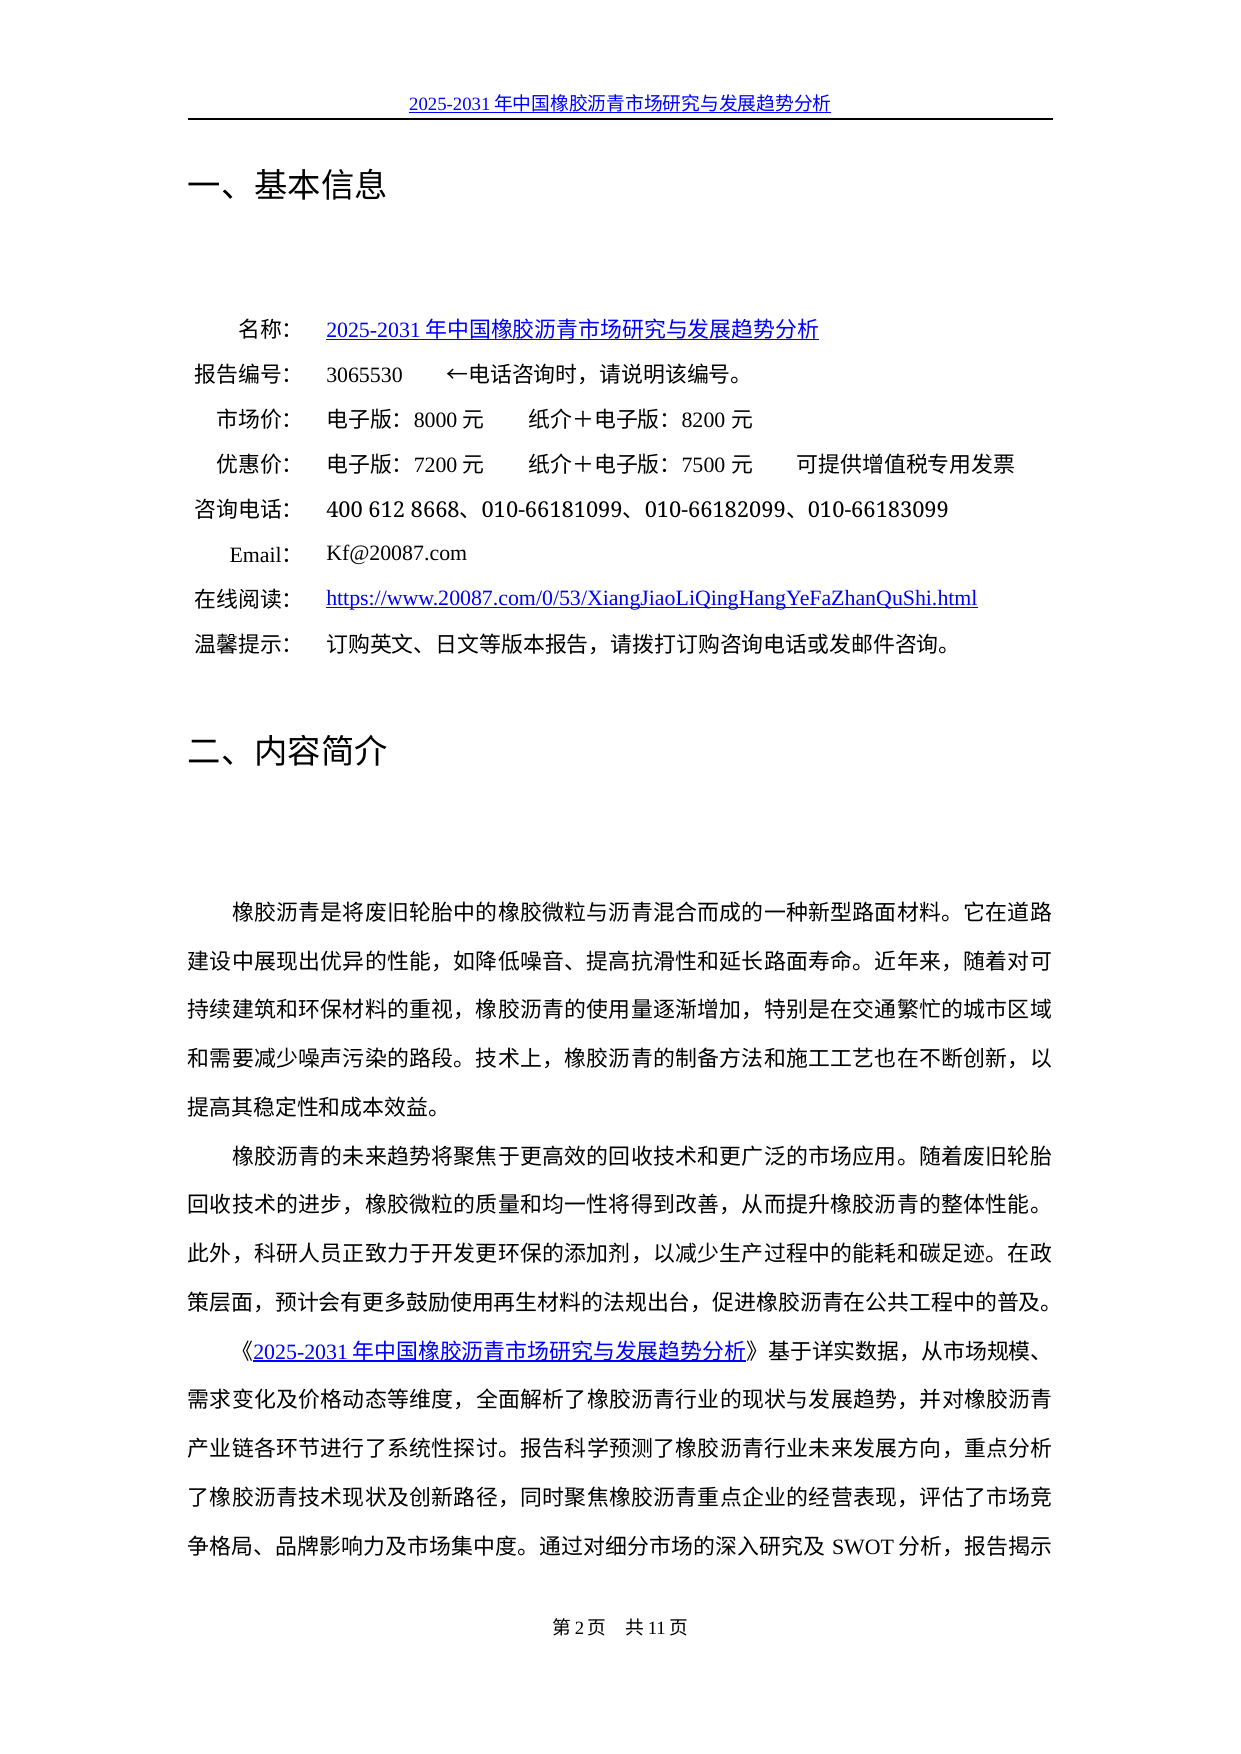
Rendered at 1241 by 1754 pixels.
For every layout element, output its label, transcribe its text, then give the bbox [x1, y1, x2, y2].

table_cell 订购英文、日文等版本报告，请拨打订购咨询电话或发邮件咨询。 [315, 627, 1073, 672]
table_cell 3065530 ←电话咨询时，请说明该编号。 [315, 357, 1073, 402]
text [187, 894, 1053, 1561]
table_cell 咨询电话： [167, 492, 315, 537]
table_cell Kf@20087.com [315, 537, 1073, 582]
table_cell 电子版：7200 元 纸介＋电子版：7500 元 可提供增值税专用发票 [315, 447, 1073, 492]
table_cell 400 612 8668、010-66181099、010-66182099、010-66183099 [315, 492, 1073, 537]
table_header 2025-2031年中国橡胶沥青市场研究与发展趋势分析 [315, 312, 1073, 357]
table_cell 电子版：8000 元 纸介＋电子版：8200 元 [315, 402, 1073, 447]
title 一、基本信息 [187, 150, 1053, 215]
table_cell 报告编号： [167, 357, 315, 402]
table_cell [315, 582, 1073, 627]
title 二、内容简介 [187, 717, 1053, 782]
table_cell Email： [167, 537, 315, 582]
table_cell 市场价： [167, 402, 315, 447]
table_cell 在线阅读： [167, 582, 315, 627]
table_header 名称： [167, 312, 315, 357]
table_cell 温馨提示： [167, 627, 315, 672]
table_cell 优惠价： [167, 447, 315, 492]
